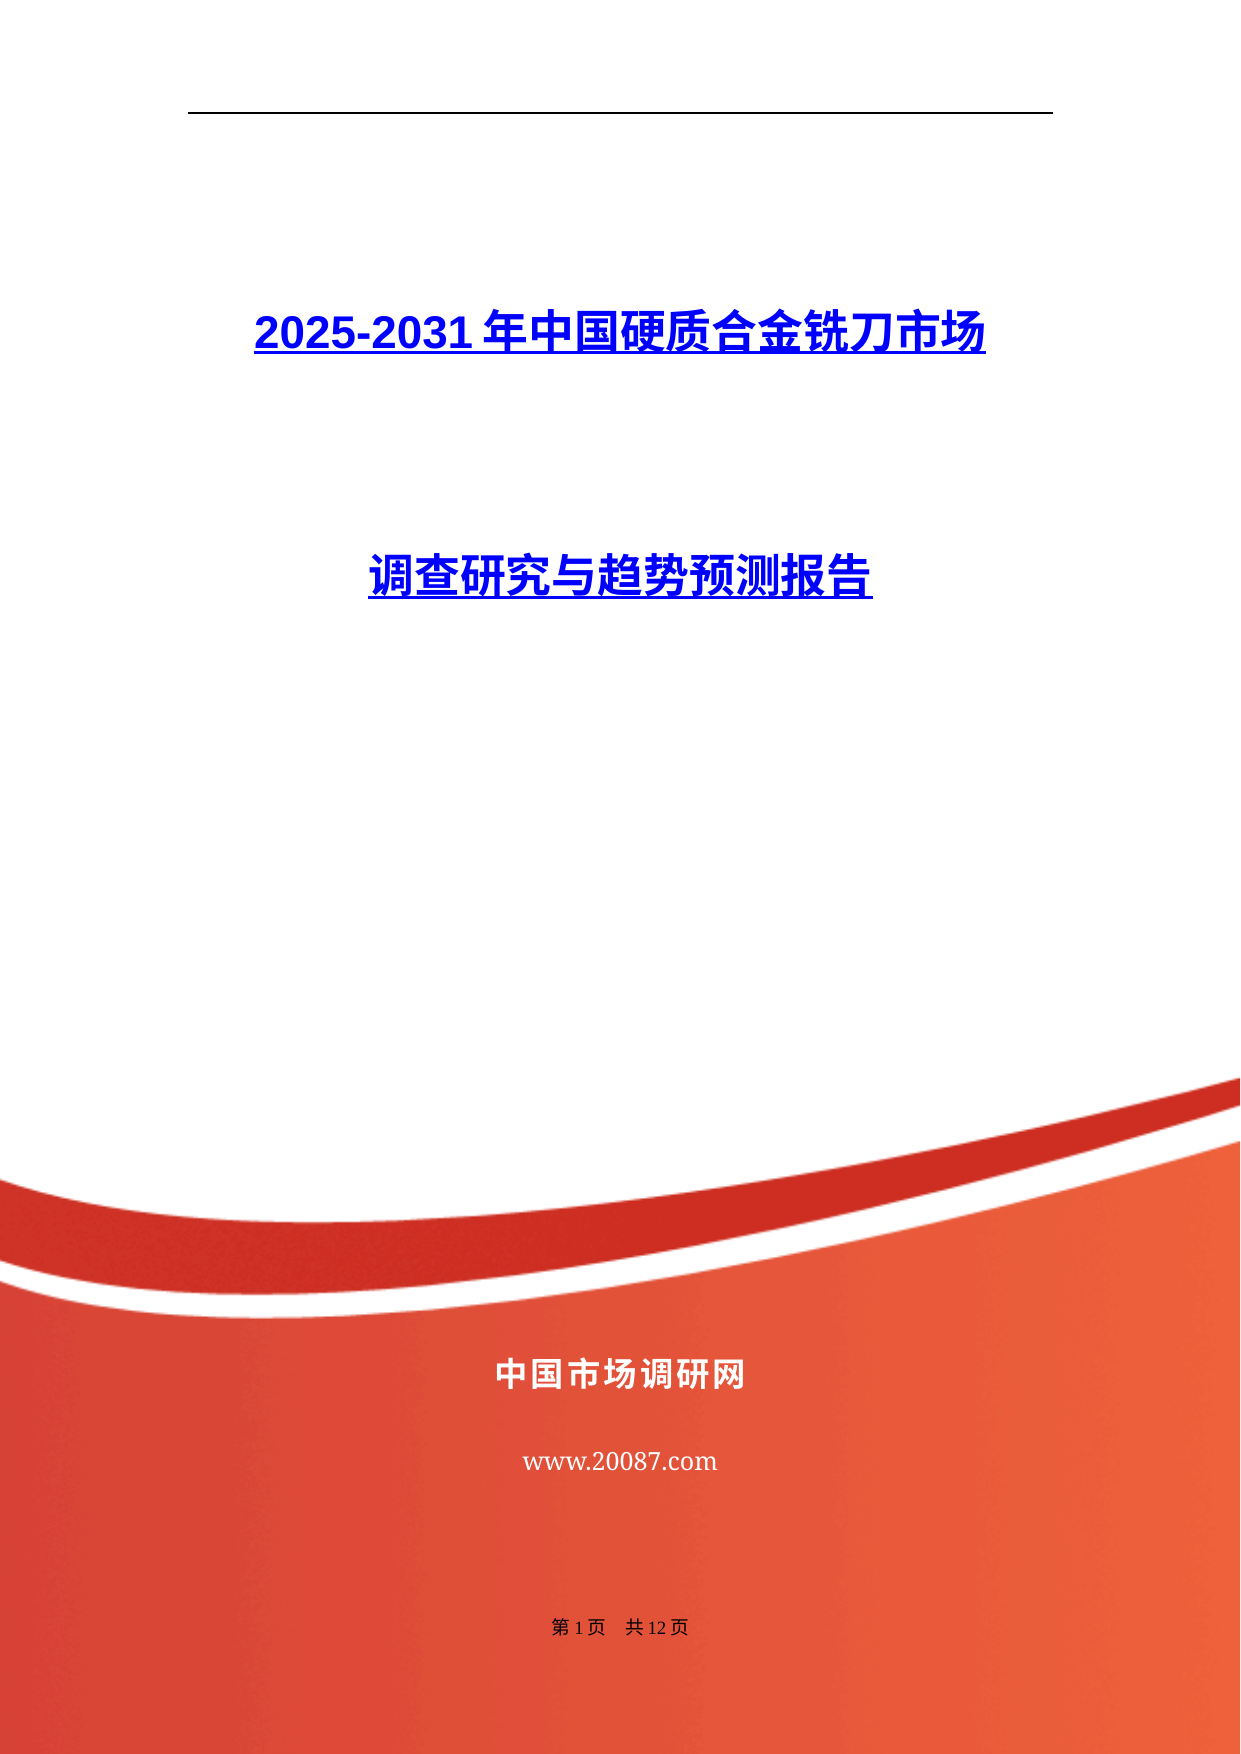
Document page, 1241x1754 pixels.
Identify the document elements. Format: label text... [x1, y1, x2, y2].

picture [0, 1006, 1241, 1754]
text www.20087.com [187, 1428, 1053, 1493]
table_header 2025-2031年中国硬质合金铣刀市场调查研究与趋势预测报告 [188, 207, 1053, 773]
subtitle 中国市场调研网 [187, 1339, 1053, 1404]
